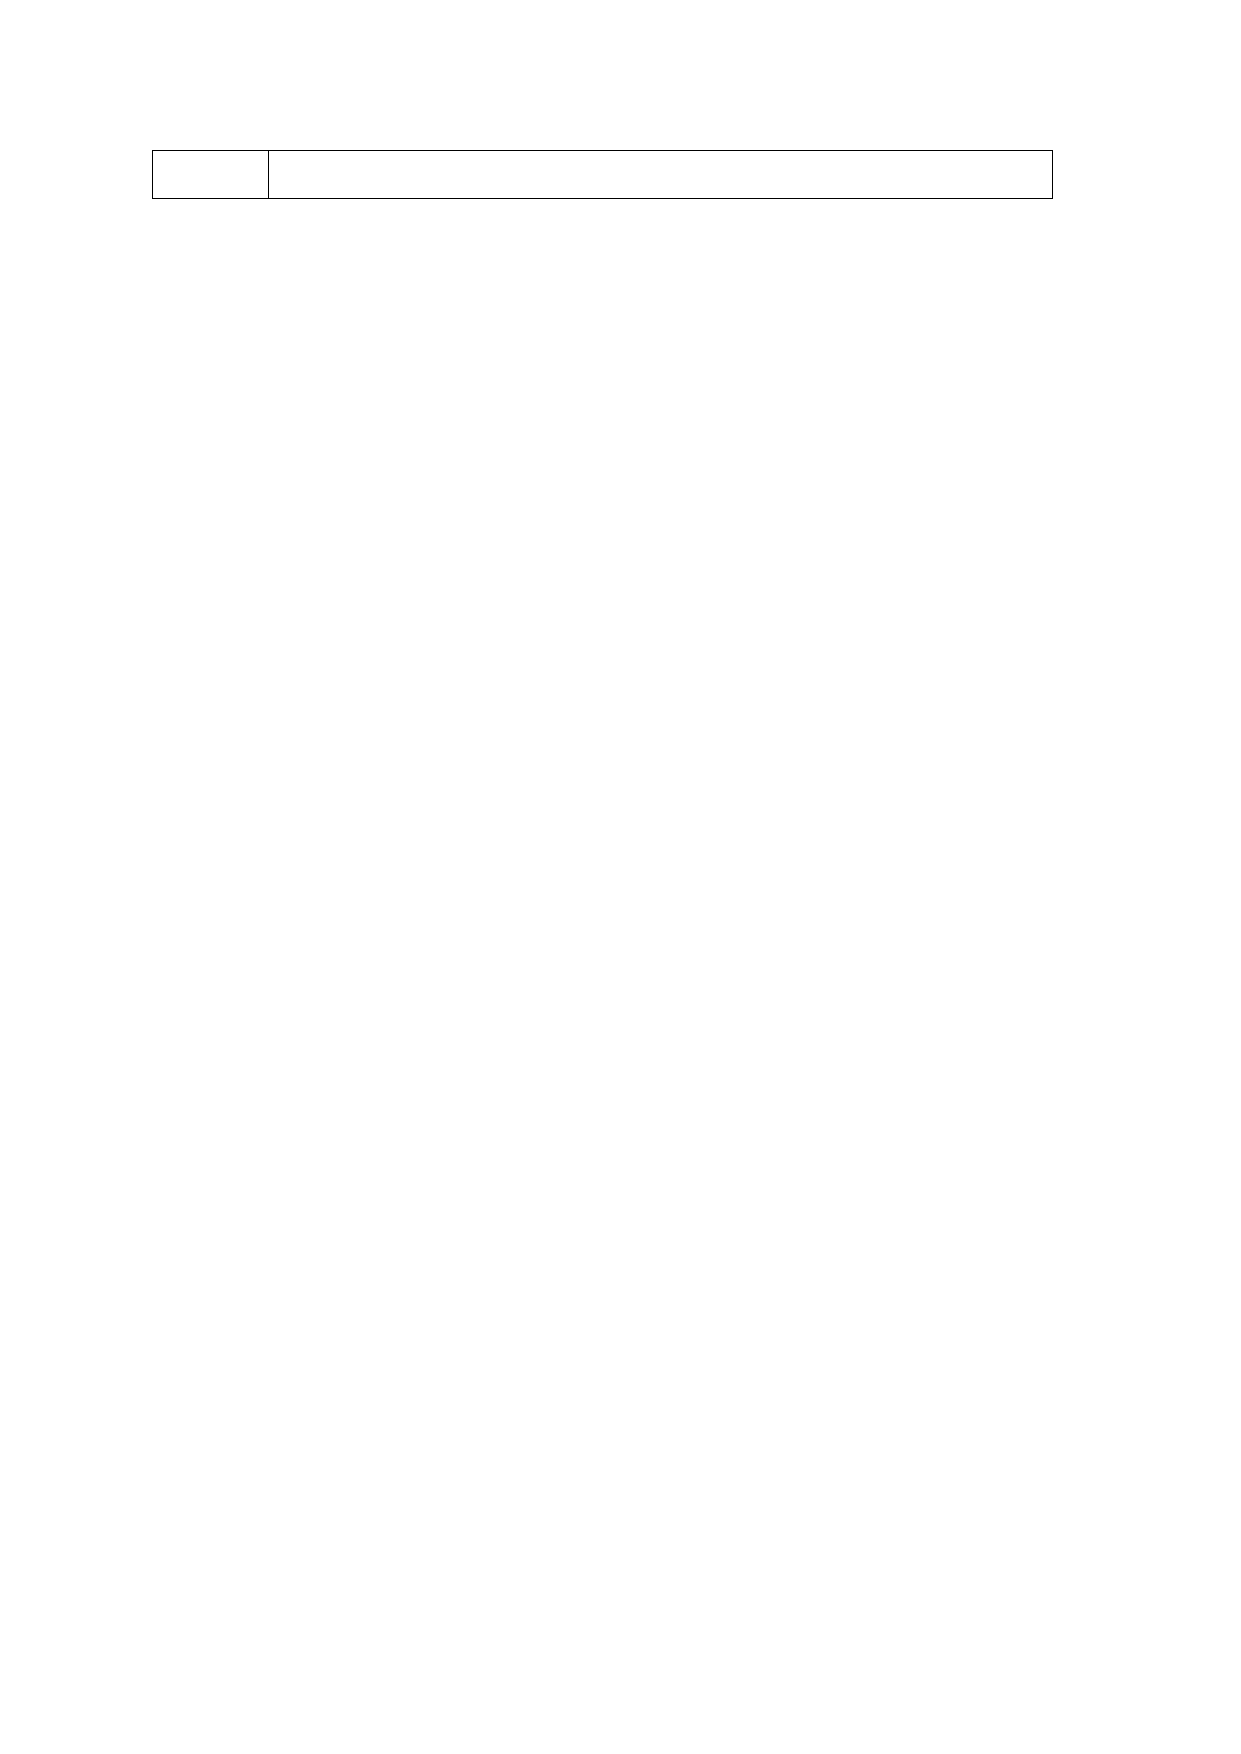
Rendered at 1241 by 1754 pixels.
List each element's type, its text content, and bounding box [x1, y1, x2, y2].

table_cell 学术简历 [153, 151, 268, 197]
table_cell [269, 151, 1052, 197]
